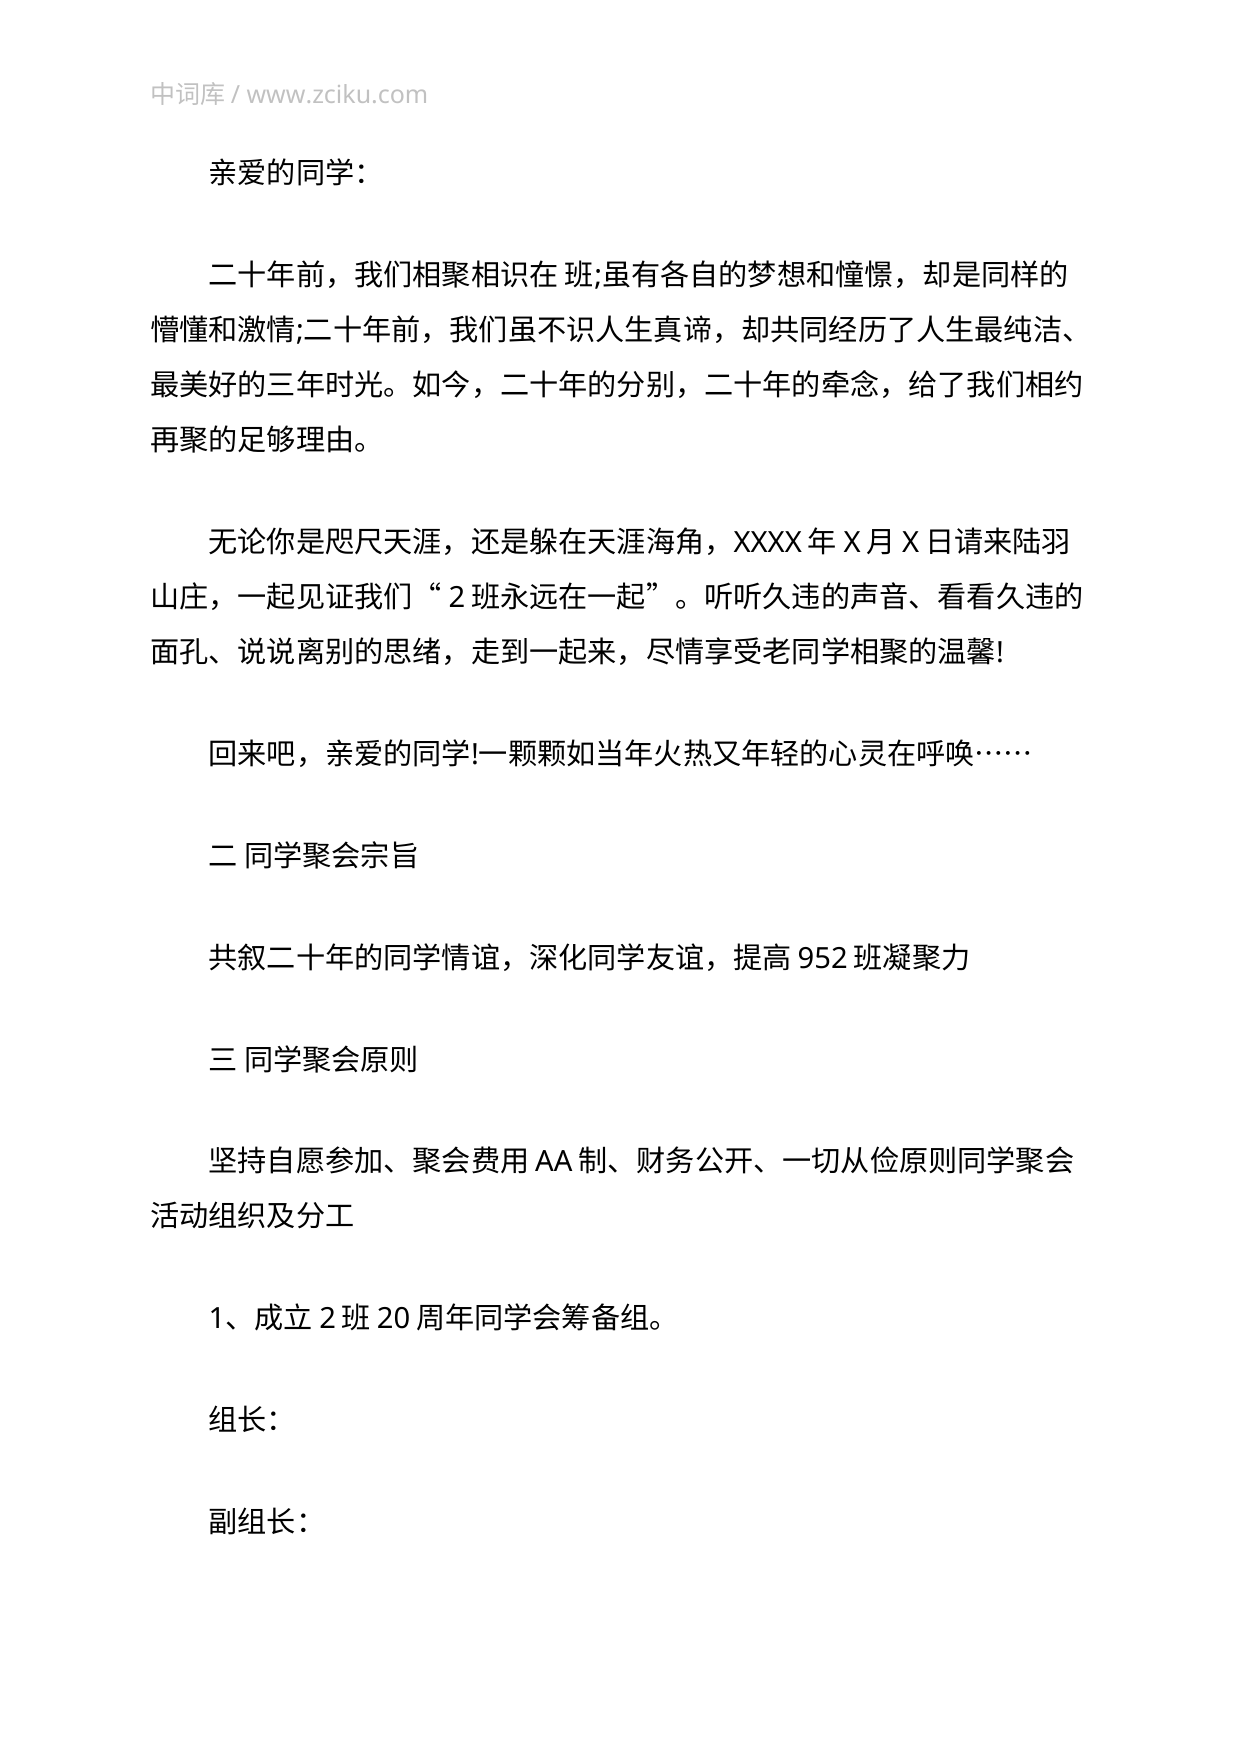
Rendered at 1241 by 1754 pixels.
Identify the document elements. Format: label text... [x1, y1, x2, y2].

text 组长： [150, 1397, 1090, 1439]
text 无论你是咫尺天涯，还是躲在天涯海角，XXXX年 X月 X日请来陆羽山庄，一起见证我们“ 2班永远在一起”。听听久违的声音、看看久违的面孔、说说离别的思绪，走到一起来，尽情享受老同学相聚的温馨! [150, 518, 1090, 671]
text 1、成立 2班20周年同学会筹备组。 [150, 1295, 1090, 1337]
text 三 同学聚会原则 [150, 1036, 1090, 1078]
text 回来吧，亲爱的同学!一颗颗如当年火热又年轻的心灵在呼唤…… [150, 730, 1090, 773]
text 坚持自愿参加、聚会费用AA制、财务公开、一切从俭原则同学聚会活动组织及分工 [150, 1138, 1090, 1235]
text 共叙二十年的同学情谊，深化同学友谊，提高952班凝聚力 [150, 934, 1090, 977]
text 二 同学聚会宗旨 [150, 832, 1090, 875]
text 二十年前，我们相聚相识在 班;虽有各自的梦想和憧憬，却是同样的懵懂和激情;二十年前，我们虽不识人生真谛，却共同经历了人生最纯洁、最美好的三年时光。如今，二十年的分别，二十年的牵念，给了我们相约再聚的足够理由。 [150, 252, 1090, 459]
text 亲爱的同学： [150, 150, 1090, 192]
text 副组长： [150, 1498, 1090, 1541]
